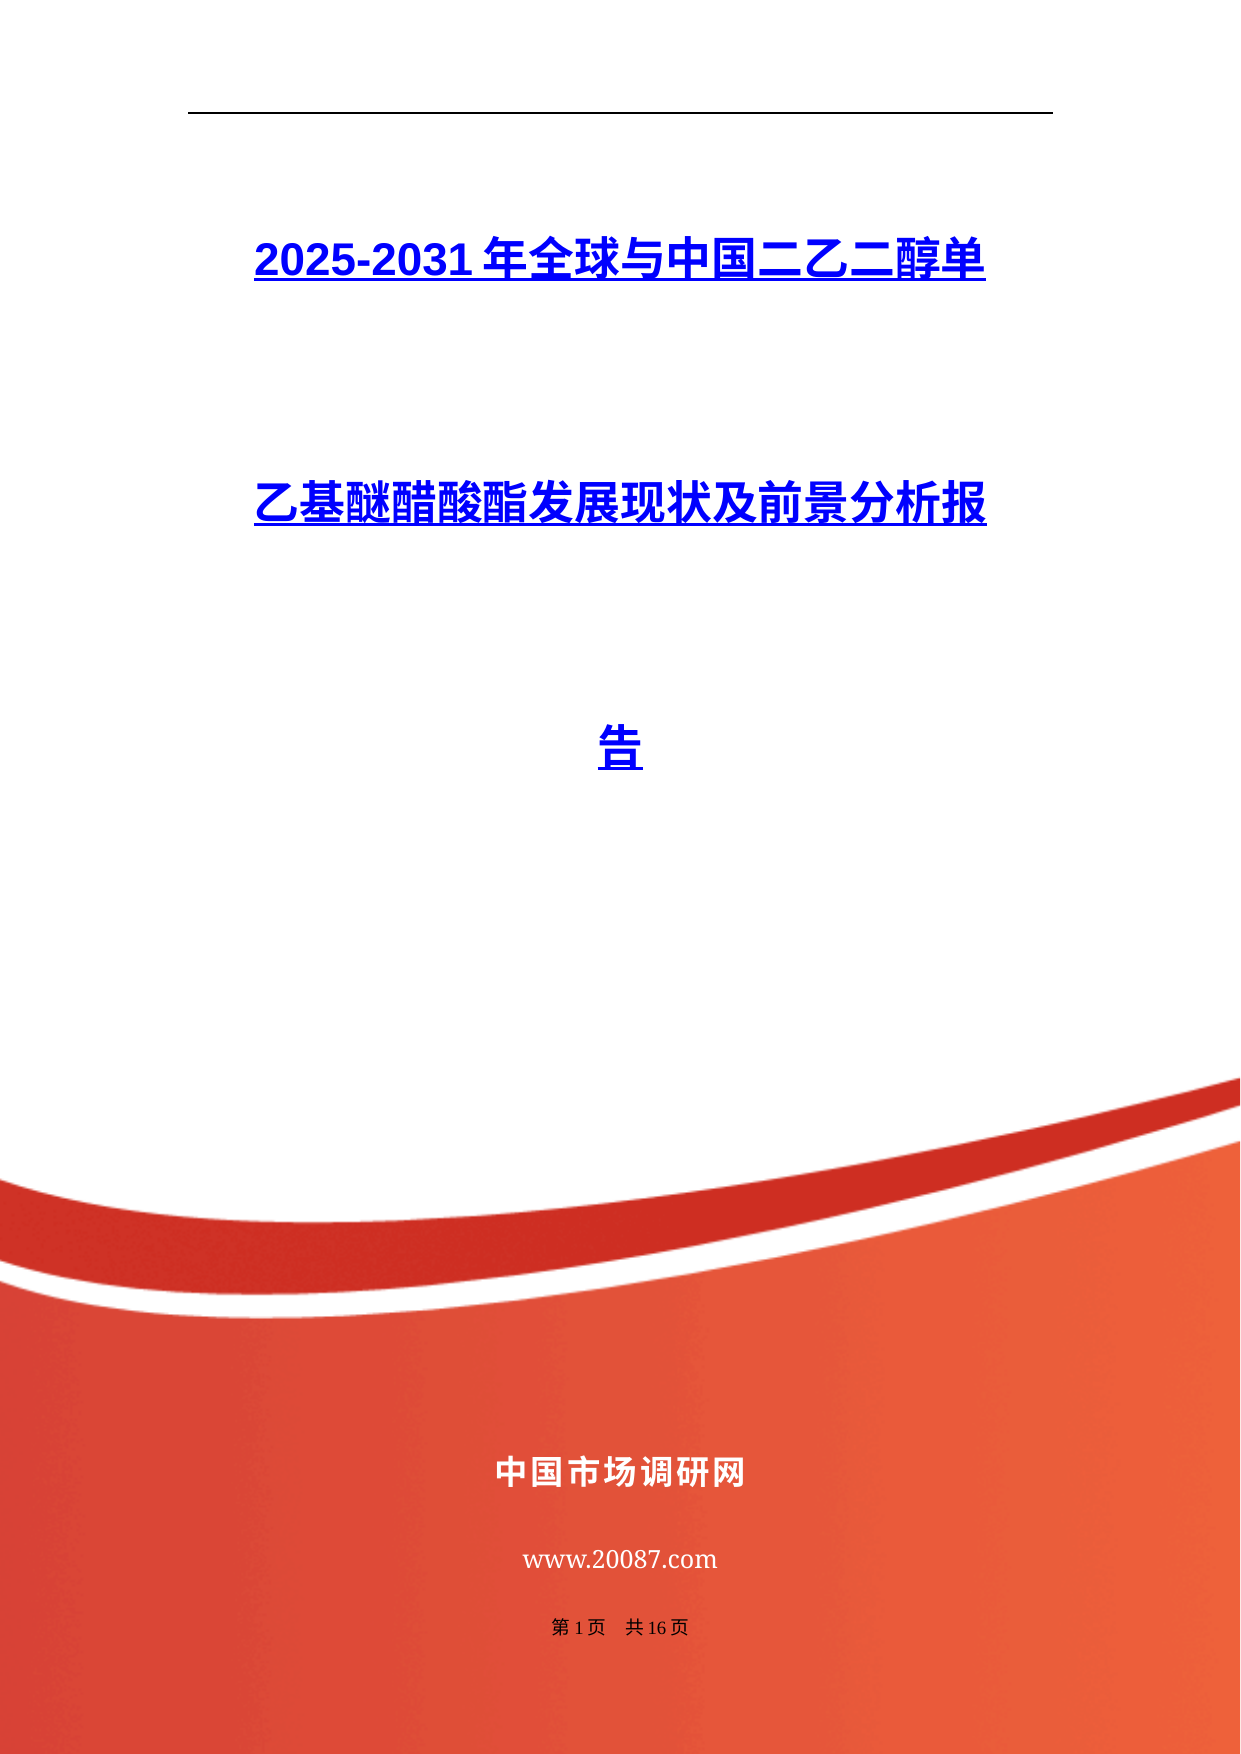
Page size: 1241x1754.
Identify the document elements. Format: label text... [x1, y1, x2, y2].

subtitle 中国市场调研网 [187, 1437, 1053, 1502]
text www.20087.com [187, 1526, 1053, 1591]
picture [0, 1006, 1241, 1754]
table_header 2025-2031年全球与中国二乙二醇单乙基醚醋酸酯发展现状及前景分析报告 [188, 207, 1053, 871]
